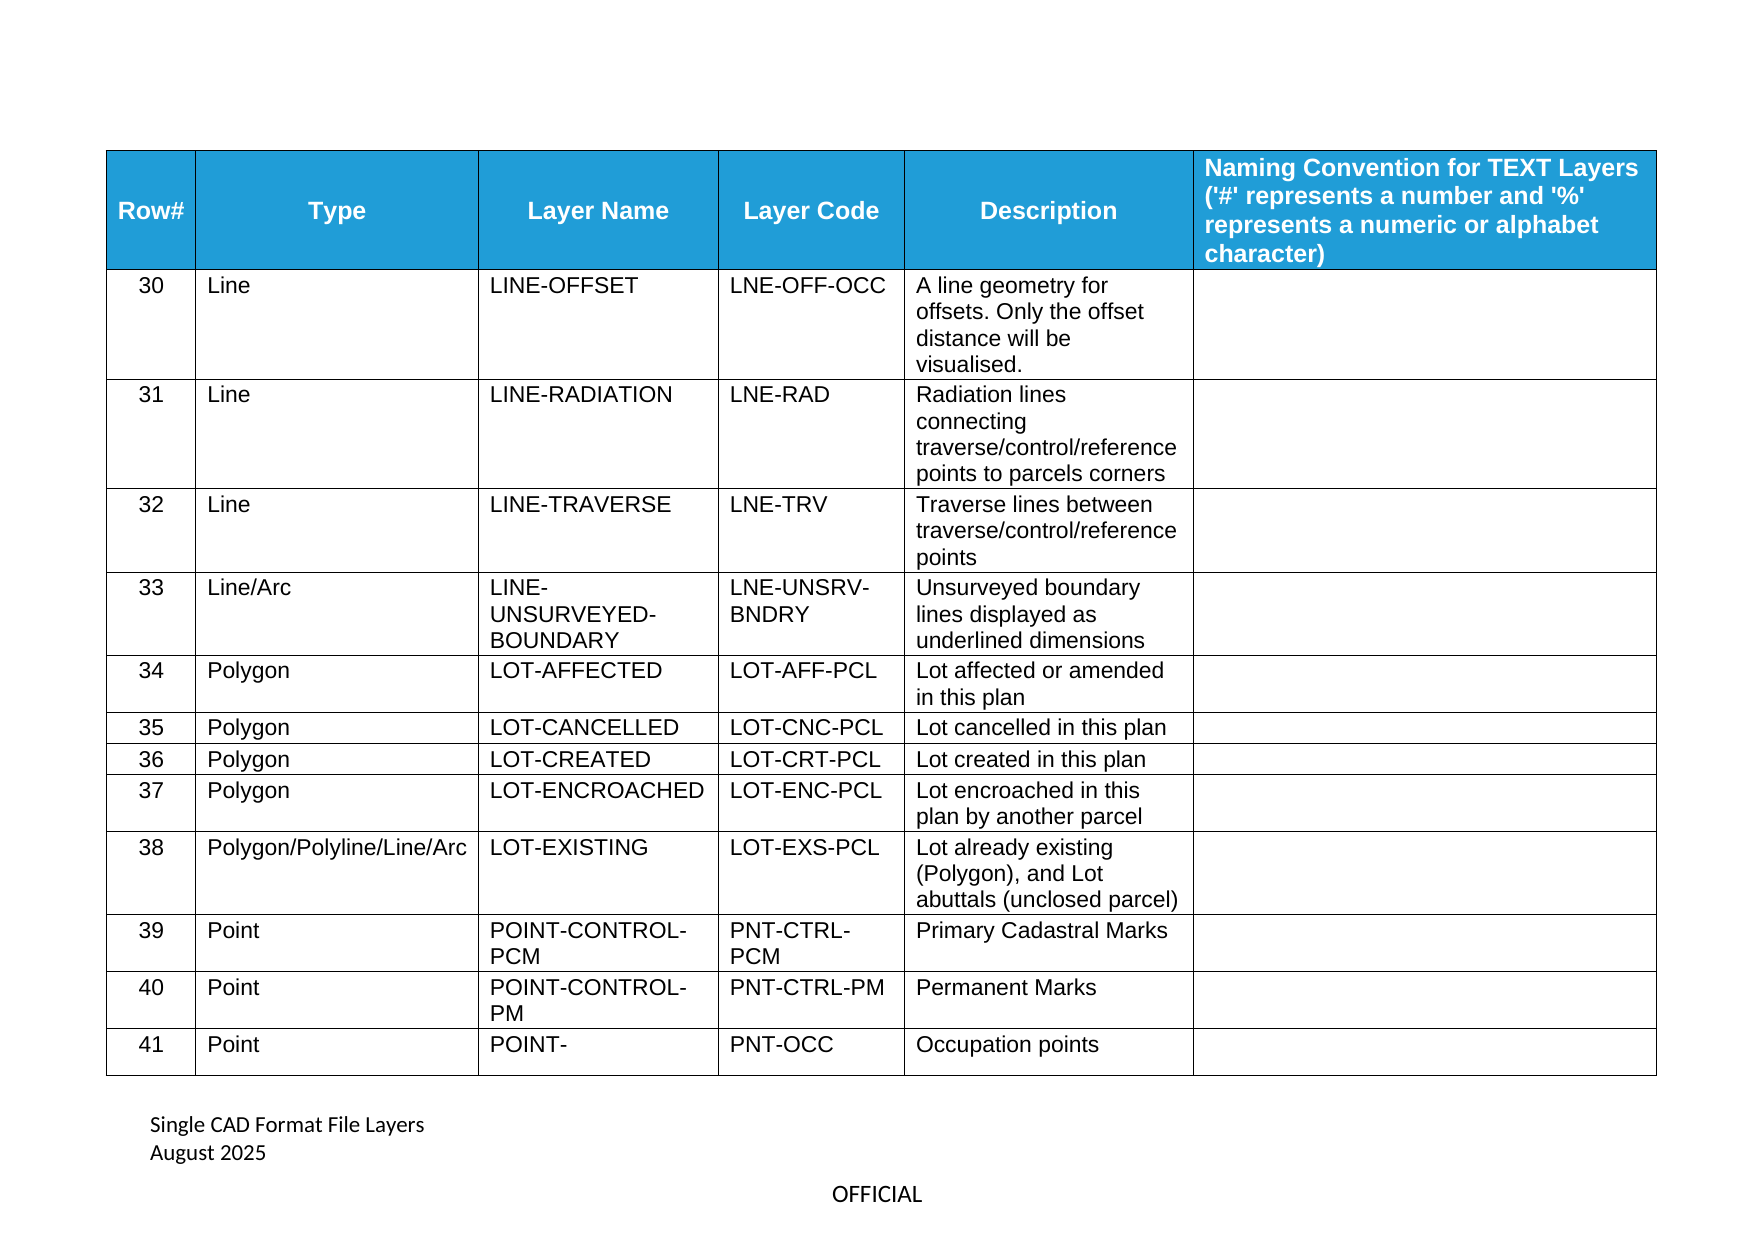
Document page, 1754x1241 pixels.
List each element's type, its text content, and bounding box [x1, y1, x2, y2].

table_cell LNE-TRV [719, 489, 904, 572]
table_cell LNE-UNSRV-BNDRY [719, 573, 904, 655]
table_cell LOT-EXS-PCL [719, 832, 904, 914]
table_cell [1194, 656, 1656, 712]
table_cell Point [196, 972, 478, 1028]
table_cell [1194, 744, 1656, 774]
table_cell 34 [107, 656, 195, 712]
table_cell Line/Arc [196, 573, 478, 655]
table_cell Lot created in this plan [905, 744, 1193, 774]
table_cell POINT-CONTROL-PCM [479, 915, 718, 971]
table_cell 39 [107, 915, 195, 971]
table_cell LNE-OFF-OCC [719, 270, 904, 379]
table_cell PNT-CTRL-PM [719, 972, 904, 1028]
table_cell POINT-CONTROL-PM [479, 972, 718, 1028]
table_cell Line [196, 380, 478, 488]
table_cell Point [196, 1029, 478, 1075]
table_cell [1194, 1029, 1656, 1075]
table_cell 40 [107, 972, 195, 1028]
table_cell LOT-EXISTING [479, 832, 718, 914]
table_cell Polygon [196, 744, 478, 774]
table_cell LOT-AFFECTED [479, 656, 718, 712]
table_cell Line [196, 270, 478, 379]
table_cell Lot encroached in this plan by another parcel [905, 775, 1193, 831]
table_header Row# [107, 151, 195, 269]
table_cell [1194, 380, 1656, 488]
table_cell [1194, 573, 1656, 655]
table_cell Traverse lines between traverse/control/reference points [905, 489, 1193, 572]
table_cell Unsurveyed boundary lines displayed as underlined dimensions [905, 573, 1193, 655]
table_header Layer Name [479, 151, 718, 269]
table_cell 32 [107, 489, 195, 572]
table_cell Occupation points [905, 1029, 1193, 1075]
table_cell Lot cancelled in this plan [905, 713, 1193, 743]
table_cell LINE-TRAVERSE [479, 489, 718, 572]
table_cell 33 [107, 573, 195, 655]
table_cell [1194, 713, 1656, 743]
table_cell LOT-ENCROACHED [479, 775, 718, 831]
table_cell [1194, 915, 1656, 971]
table_cell LOT-CNC-PCL [719, 713, 904, 743]
table_cell Point [196, 915, 478, 971]
table_cell 41 [107, 1029, 195, 1075]
table_cell Permanent Marks [905, 972, 1193, 1028]
table_cell Primary Cadastral Marks [905, 915, 1193, 971]
table_header Layer Code [719, 151, 904, 269]
table_cell [1194, 489, 1656, 572]
table_cell Polygon [196, 656, 478, 712]
table_header Description [905, 151, 1193, 269]
table_cell 36 [107, 744, 195, 774]
table_cell Radiation lines connecting traverse/control/reference points to parcels corners [905, 380, 1193, 488]
table_cell LOT-ENC-PCL [719, 775, 904, 831]
table_cell POINT-OCCUPATION [479, 1029, 718, 1075]
table_cell Polygon/Polyline/Line/Arc [196, 832, 478, 914]
table_cell LOT-CANCELLED [479, 713, 718, 743]
table_cell LNE-RAD [719, 380, 904, 488]
table_cell Lot affected or amended in this plan [905, 656, 1193, 712]
table_cell [1194, 972, 1656, 1028]
table_cell 30 [107, 270, 195, 379]
table_cell LOT-AFF-PCL [719, 656, 904, 712]
table_cell 35 [107, 713, 195, 743]
table_cell LINE-OFFSET [479, 270, 718, 379]
table_cell [1194, 832, 1656, 914]
table_cell LINE-UNSURVEYED-BOUNDARY [479, 573, 718, 655]
table_cell PNT-OCC [719, 1029, 904, 1075]
table_cell [1194, 775, 1656, 831]
table_cell A line geometry for offsets. Only the offset distance will be visualised. [905, 270, 1193, 379]
table_header Naming Convention for TEXT Layers ('#' represents a number and '%' represents a numeric or alphabet character) [1194, 151, 1656, 269]
table_header Type [196, 151, 478, 269]
table_cell Polygon [196, 775, 478, 831]
table_cell LOT-CRT-PCL [719, 744, 904, 774]
table_cell PNT-CTRL-PCM [719, 915, 904, 971]
table_cell 37 [107, 775, 195, 831]
table_cell Line [196, 489, 478, 572]
table_cell Lot already existing (Polygon), and Lot abuttals (unclosed parcel) [905, 832, 1193, 914]
table_cell [1194, 270, 1656, 379]
table_cell Polygon [196, 713, 478, 743]
table_cell 31 [107, 380, 195, 488]
table_cell LINE-RADIATION [479, 380, 718, 488]
table_cell 38 [107, 832, 195, 914]
table_cell LOT-CREATED [479, 744, 718, 774]
